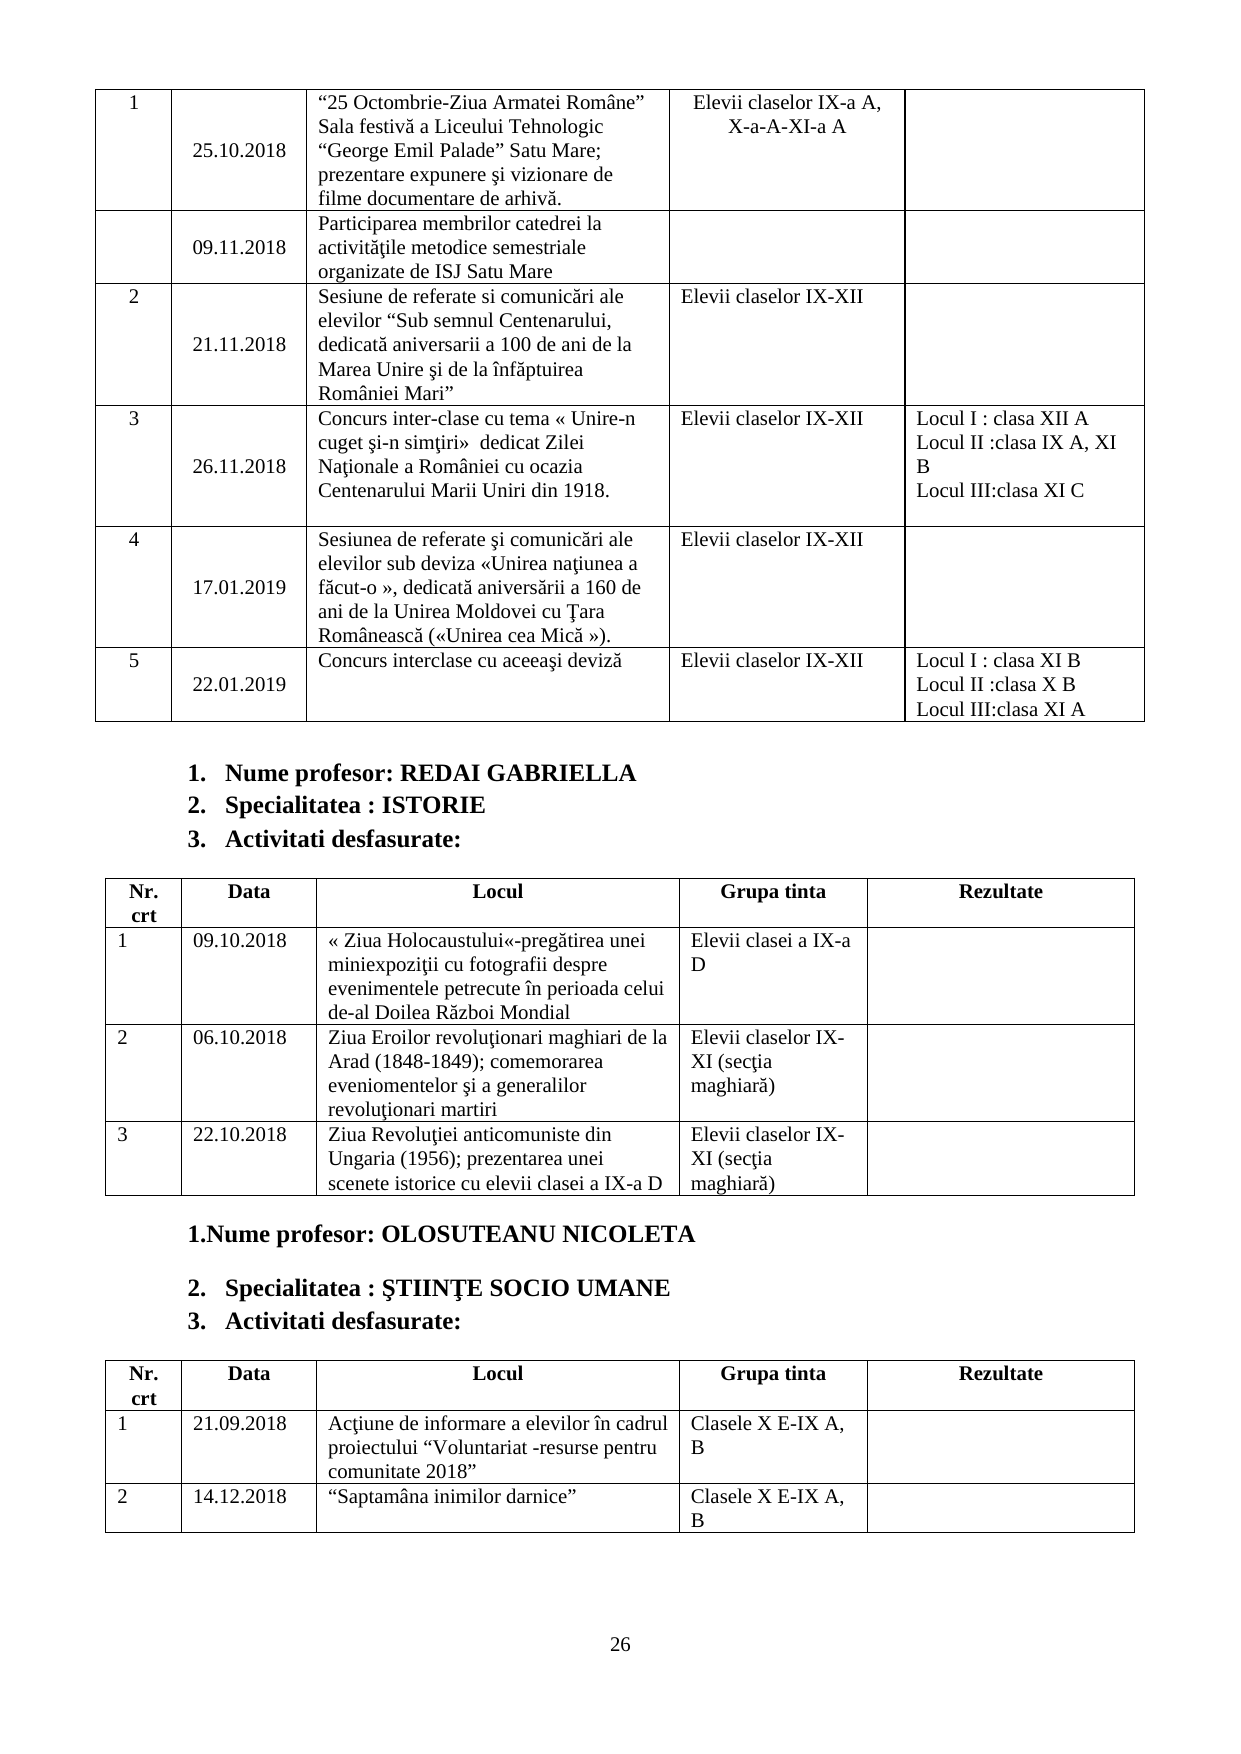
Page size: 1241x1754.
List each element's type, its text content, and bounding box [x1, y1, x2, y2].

table_header Nr. crt [106, 1361, 181, 1409]
table_cell 2 [106, 1484, 181, 1532]
list Specialitatea : ISTORIE [187, 791, 1090, 819]
table_cell Elevii claselor IX-XII [670, 527, 904, 647]
table_cell 09.10.2018 [182, 928, 316, 1024]
table_cell Elevii claselor IX-XI (secţia maghiară) [680, 1122, 867, 1194]
table_header Data [182, 1361, 316, 1409]
table_cell [906, 90, 1144, 210]
table_cell 26.11.2018 [172, 406, 306, 526]
table_cell [906, 527, 1144, 647]
table_cell Sesiunea de referate şi comunicări ale elevilor sub deviza «Unirea naţiunea a făcut-o », dedicată aniversării a 160 de ani de la Unirea Moldovei cu Ţara Românească («Unirea cea Mică »). [307, 527, 669, 647]
table_cell 1 [106, 928, 181, 1024]
table_cell [868, 1484, 1134, 1532]
table_cell 21.11.2018 [172, 284, 306, 404]
table_header Grupa tinta [680, 1361, 867, 1409]
table_cell Locul I : clasa XII A Locul II :clasa IX A, XI B Locul III:clasa XI C [906, 406, 1144, 526]
table_cell Concurs inter-clase cu tema « Unire-n cuget şi-n simţiri» dedicat Zilei Naţionale a României cu ocazia Centenarului Marii Uniri din 1918. [307, 406, 669, 526]
table_header Data [182, 879, 316, 927]
table_cell 22.01.2019 [172, 648, 306, 721]
table_header Locul [317, 1361, 679, 1409]
table_cell Ziua Eroilor revoluţionari maghiari de la Arad (1848-1849); comemorarea eveniomentelor şi a generalilor revoluţionari martiri [317, 1025, 679, 1121]
table_cell Elevii claselor IX-a A, X-a-A-XI-a A [670, 90, 904, 210]
list Activitati desfasurate: [187, 1306, 1090, 1335]
table_cell Elevii claselor IX-XII [670, 648, 904, 721]
table_cell Sesiune de referate si comunicări ale elevilor “Sub semnul Centenarului, dedicată aniversarii a 100 de ani de la Marea Unire şi de la înfăptuirea României Mari” [307, 284, 669, 404]
table_cell 2 [106, 1025, 181, 1121]
table_cell 21.09.2018 [182, 1411, 316, 1483]
table_cell [868, 928, 1134, 1024]
table_cell [670, 211, 904, 283]
table_cell [868, 1025, 1134, 1121]
table_cell 1 [96, 90, 171, 210]
table_cell Elevii claselor IX-XI (secţia maghiară) [680, 1025, 867, 1121]
list Nume profesor: REDAI GABRIELLA [187, 758, 1090, 786]
table_cell [906, 284, 1144, 404]
table_cell 2 [96, 284, 171, 404]
table_cell 5 [96, 648, 171, 721]
table_cell 4 [96, 527, 171, 647]
table_cell 1 [106, 1411, 181, 1483]
table_header Locul [317, 879, 679, 927]
table_cell Concurs interclase cu aceeaşi deviză [307, 648, 669, 721]
table_cell “25 Octombrie-Ziua Armatei Române” Sala festivă a Liceului Tehnologic “George Emil Palade” Satu Mare; prezentare expunere şi vizionare de filme documentare de arhivă. [307, 90, 669, 210]
table_header Grupa tinta [680, 879, 867, 927]
list Activitati desfasurate: [187, 824, 1090, 852]
table_header Rezultate [868, 1361, 1134, 1409]
table_header Rezultate [868, 879, 1134, 927]
table_cell Participarea membrilor catedrei la activităţile metodice semestriale organizate de ISJ Satu Mare [307, 211, 669, 283]
table_cell Acţiune de informare a elevilor în cadrul proiectului “Voluntariat -resurse pentru comunitate 2018” [317, 1411, 679, 1483]
table_cell 3 [106, 1122, 181, 1194]
table_cell 14.12.2018 [182, 1484, 316, 1532]
list Specialitatea : ŞTIINŢE SOCIO UMANE [187, 1273, 1090, 1302]
table_cell Clasele X E-IX A, B [680, 1484, 867, 1532]
table_cell 22.10.2018 [182, 1122, 316, 1194]
table_cell 25.10.2018 [172, 90, 306, 210]
table_cell Clasele X E-IX A, B [680, 1411, 867, 1483]
table_cell Elevii claselor IX-XII [670, 406, 904, 526]
table_cell Elevii clasei a IX-a D [680, 928, 867, 1024]
table_cell [868, 1122, 1134, 1194]
table_cell Elevii claselor IX-XII [670, 284, 904, 404]
table_cell [906, 211, 1144, 283]
table_cell 06.10.2018 [182, 1025, 316, 1121]
table_cell [96, 211, 171, 283]
table_cell Ziua Revoluţiei anticomuniste din Ungaria (1956); prezentarea unei scenete istorice cu elevii clasei a IX-a D [317, 1122, 679, 1194]
table_cell « Ziua Holocaustului«-pregătirea unei miniexpoziţii cu fotografii despre evenimentele petrecute în perioada celui de-al Doilea Război Mondial [317, 928, 679, 1024]
table_header Nr. crt [106, 879, 181, 927]
list 1.Nume profesor: OLOSUTEANU NICOLETA [187, 1219, 1090, 1248]
table_cell 09.11.2018 [172, 211, 306, 283]
table_cell 3 [96, 406, 171, 526]
table_cell “Saptamâna inimilor darnice” [317, 1484, 679, 1532]
table_cell [868, 1411, 1134, 1483]
table_cell 17.01.2019 [172, 527, 306, 647]
table_cell Locul I : clasa XI B Locul II :clasa X B Locul III:clasa XI A [906, 648, 1144, 721]
